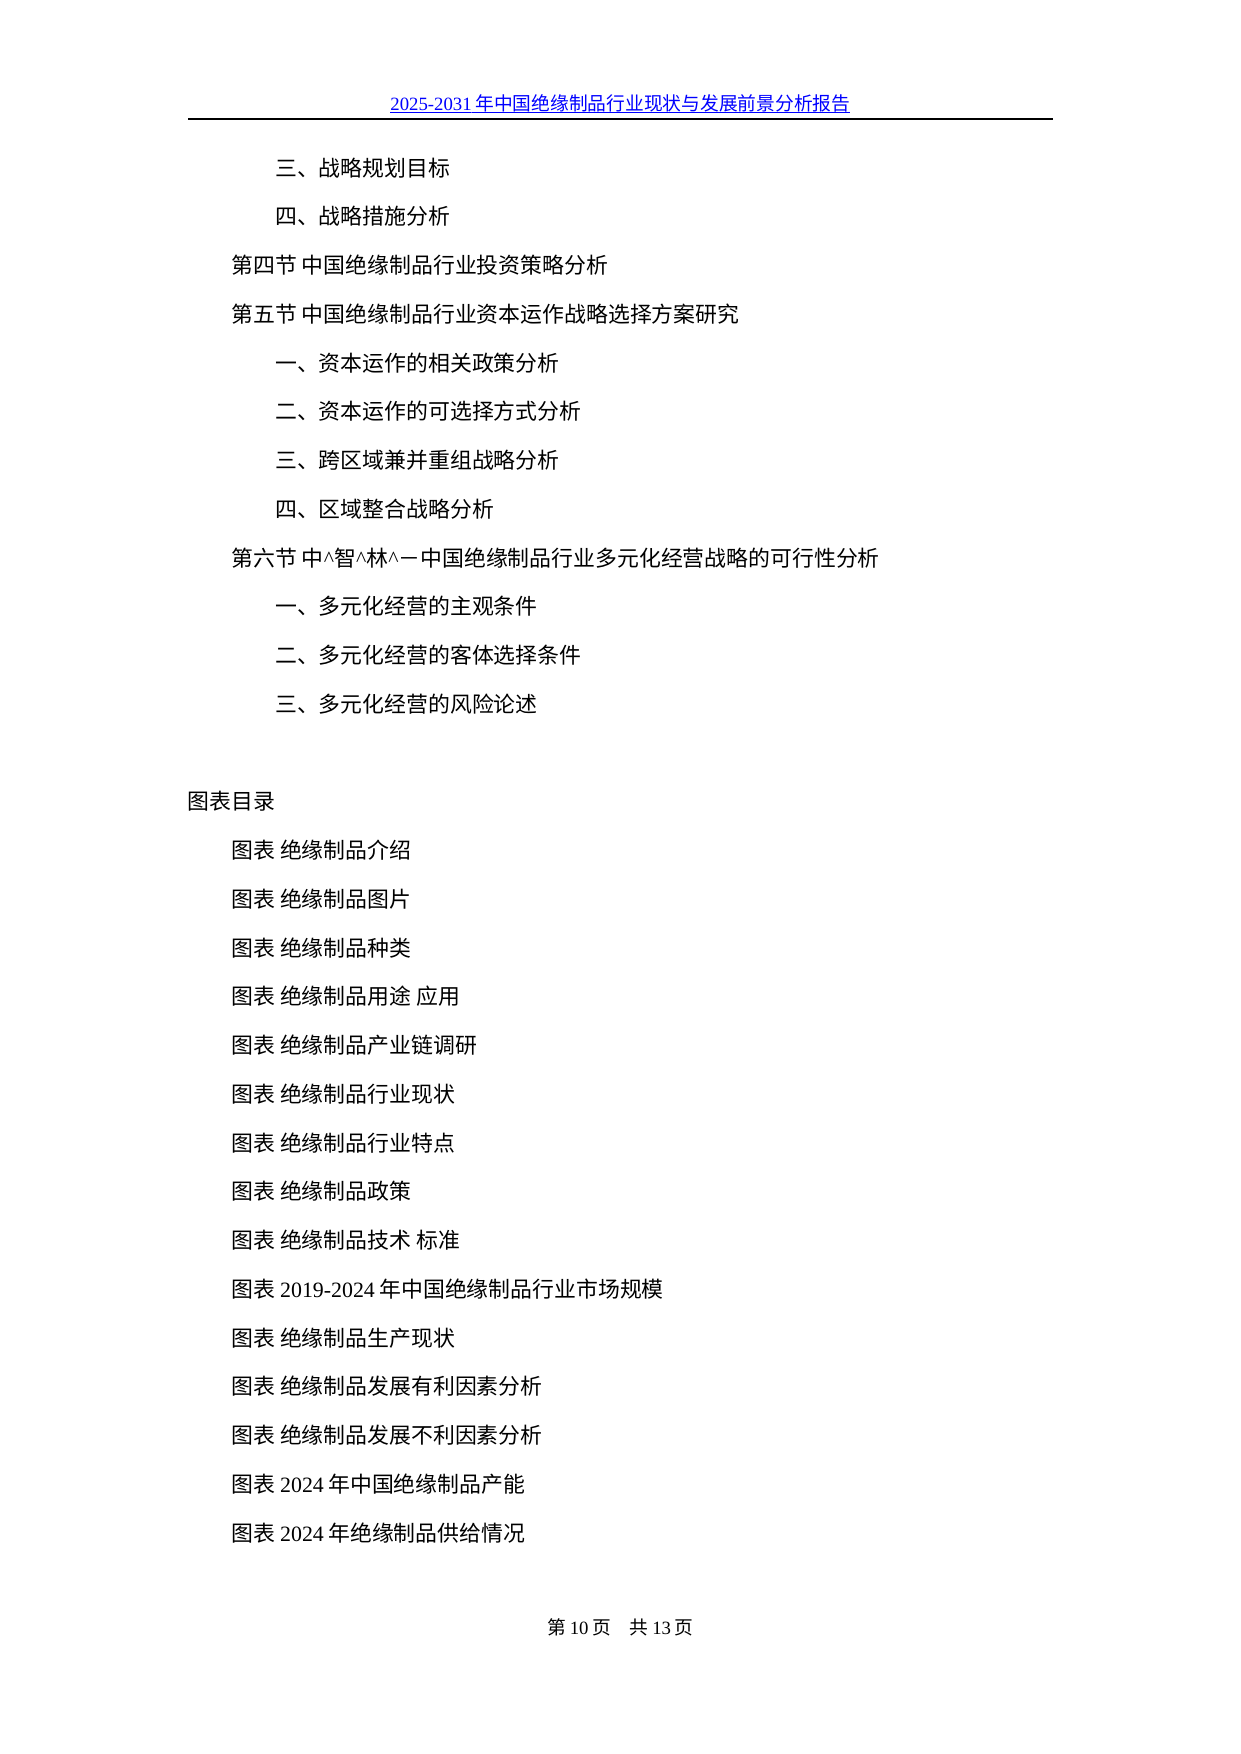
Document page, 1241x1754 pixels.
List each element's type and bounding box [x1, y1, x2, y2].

text [187, 150, 1053, 1548]
